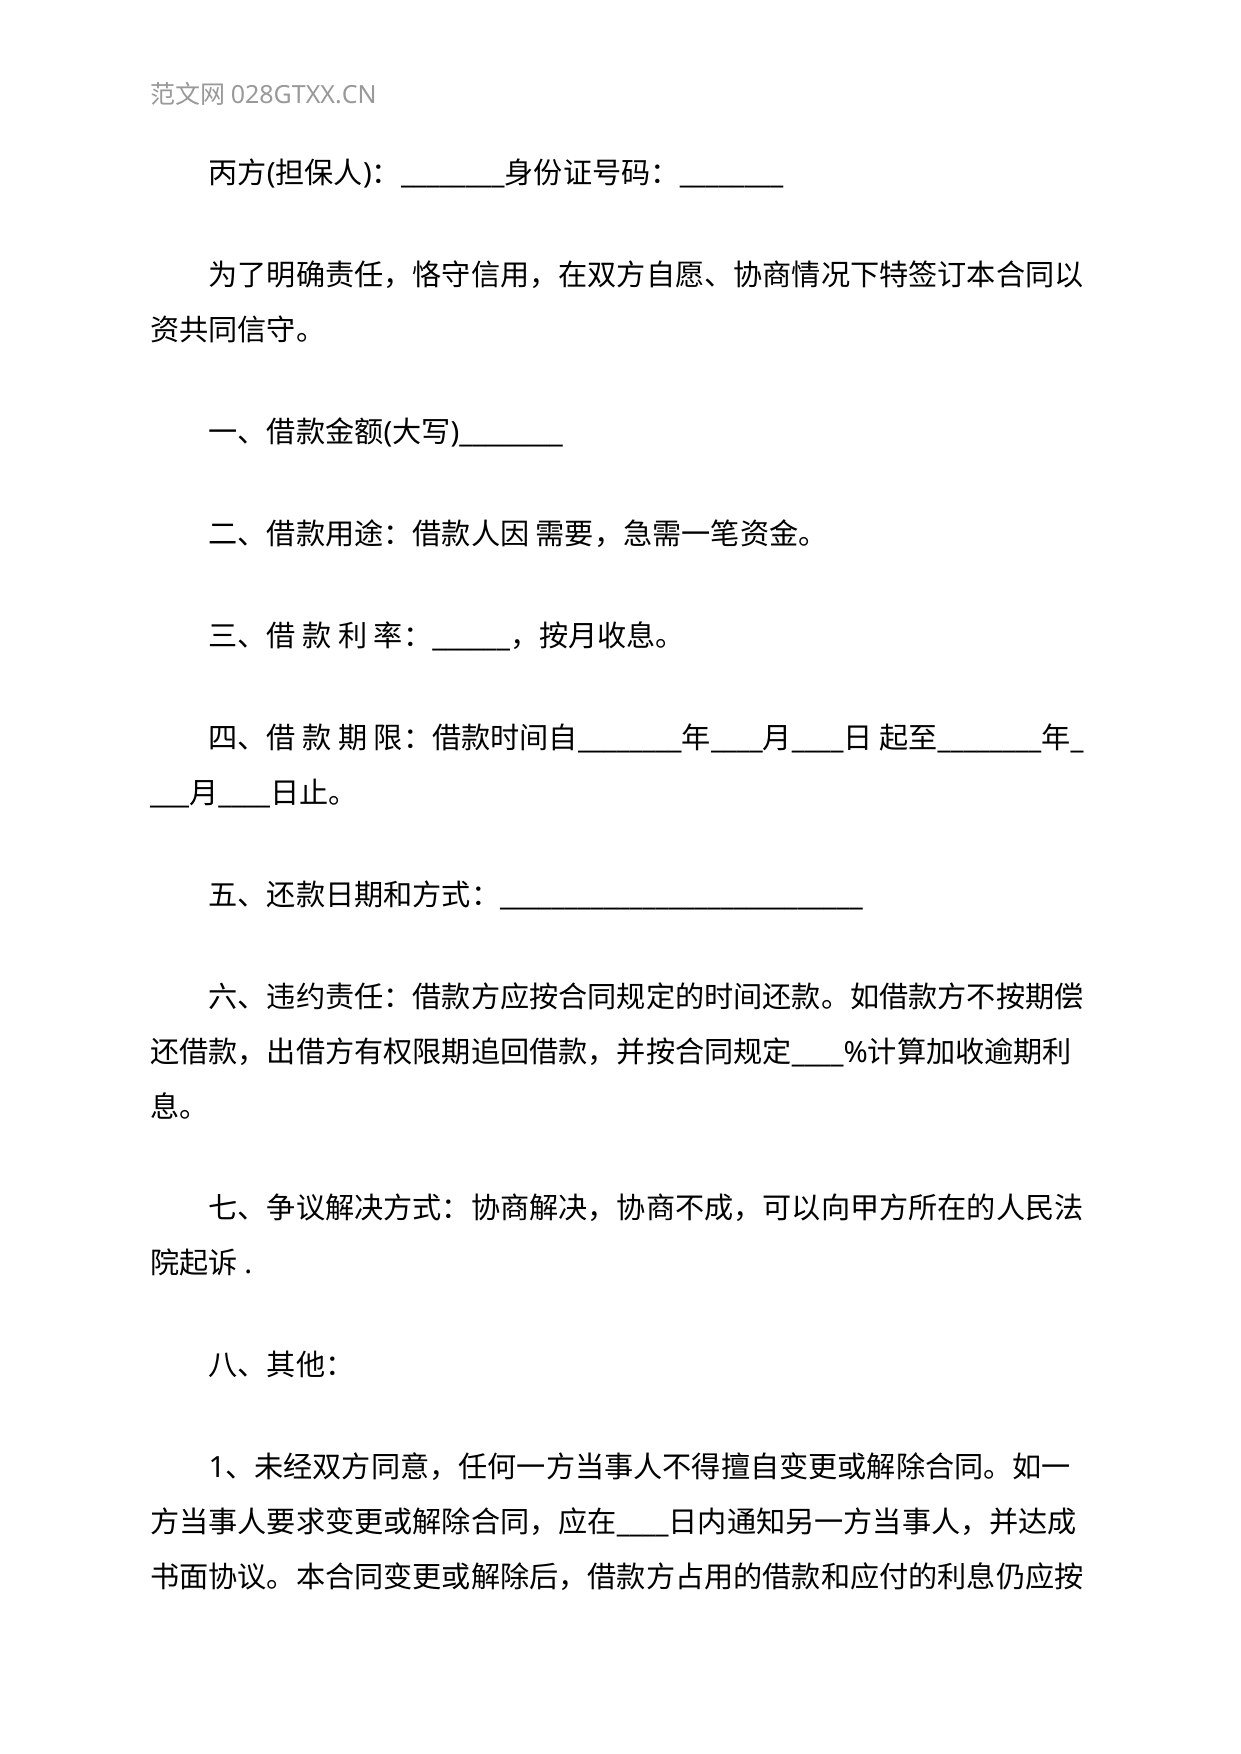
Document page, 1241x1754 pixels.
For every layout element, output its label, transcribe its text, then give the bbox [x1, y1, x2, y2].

text 三、借 款 利 率：______，按月收息。 [150, 612, 1090, 655]
text 七、争议解决方式：协商解决，协商不成，可以向甲方所在的人民法院起诉 . [150, 1185, 1090, 1282]
text 二、借款用途：借款人因 需要，急需一笔资金。 [150, 511, 1090, 553]
text 五、还款日期和方式：____________________________ [150, 871, 1090, 914]
text 八、其他： [150, 1342, 1090, 1384]
text 丙方(担保人)：________身份证号码：________ [150, 150, 1090, 192]
text 四、借 款 期 限：借款时间自________年____月____日 起至________年____月____日止。 [150, 714, 1090, 812]
text 六、违约责任：借款方应按合同规定的时间还款。如借款方不按期偿还借款，出借方有权限期追回借款，并按合同规定____%计算加收逾期利息。 [150, 973, 1090, 1126]
text 为了明确责任，恪守信用，在双方自愿、协商情况下特签订本合同以资共同信守。 [150, 252, 1090, 349]
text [150, 1444, 1090, 1596]
text 一、借款金额(大写)________ [150, 409, 1090, 451]
